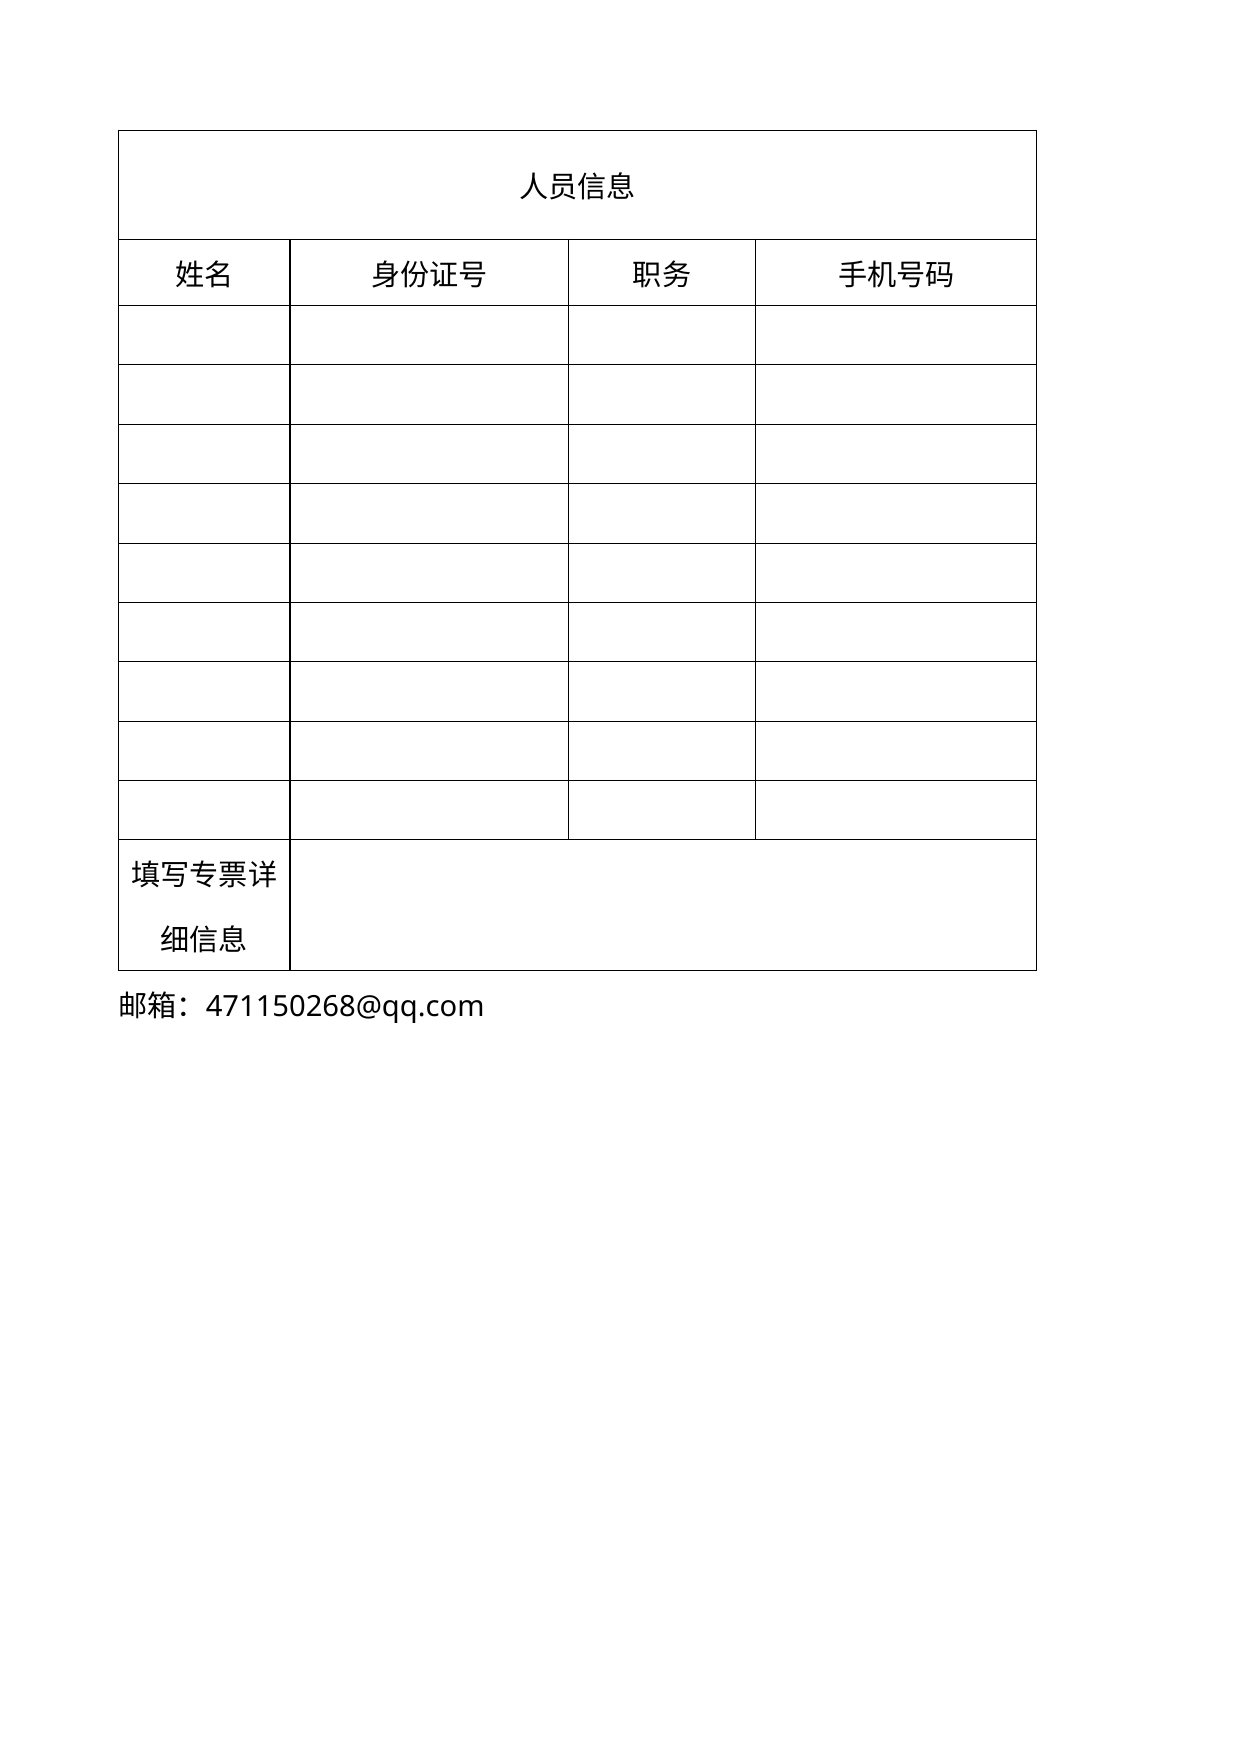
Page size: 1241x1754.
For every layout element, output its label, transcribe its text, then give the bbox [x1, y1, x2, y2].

table_cell [756, 662, 1036, 721]
table_cell [569, 365, 755, 424]
table_cell 人员信息 [119, 131, 1036, 239]
table_cell 姓名 [119, 240, 289, 305]
table_cell [291, 722, 568, 780]
table_cell [119, 365, 289, 424]
table_cell [119, 781, 289, 839]
table_cell [119, 662, 289, 721]
table_cell [119, 484, 289, 542]
table_cell [291, 425, 568, 483]
table_cell [756, 484, 1036, 542]
table_cell 身份证号 [291, 240, 568, 305]
table_cell [119, 544, 289, 602]
table_cell [756, 544, 1036, 602]
table_cell [291, 603, 568, 661]
table_cell [569, 781, 755, 839]
table_cell [291, 662, 568, 721]
table_cell 职务 [569, 240, 755, 305]
table_cell [756, 306, 1036, 364]
table_cell [756, 603, 1036, 661]
table_cell [291, 365, 568, 424]
table_cell [756, 425, 1036, 483]
table_cell [569, 484, 755, 542]
table_cell [291, 840, 1036, 970]
table_cell 手机号码 [756, 240, 1036, 305]
table_cell [291, 781, 568, 839]
table_cell [569, 662, 755, 721]
table_cell [569, 544, 755, 602]
table_cell [291, 544, 568, 602]
table_cell [119, 722, 289, 780]
table_cell [119, 425, 289, 483]
table_cell [569, 306, 755, 364]
text 邮箱：471150268@qq.com [118, 971, 1122, 1036]
table_cell [291, 306, 568, 364]
table_cell [756, 365, 1036, 424]
table_cell [569, 603, 755, 661]
table_cell [569, 722, 755, 780]
table_cell [569, 425, 755, 483]
table_cell [756, 781, 1036, 839]
table_cell [291, 484, 568, 542]
table_cell [119, 603, 289, 661]
table_cell [756, 722, 1036, 780]
table_cell [119, 306, 289, 364]
table_cell 填写专票详细信息 [119, 840, 289, 970]
